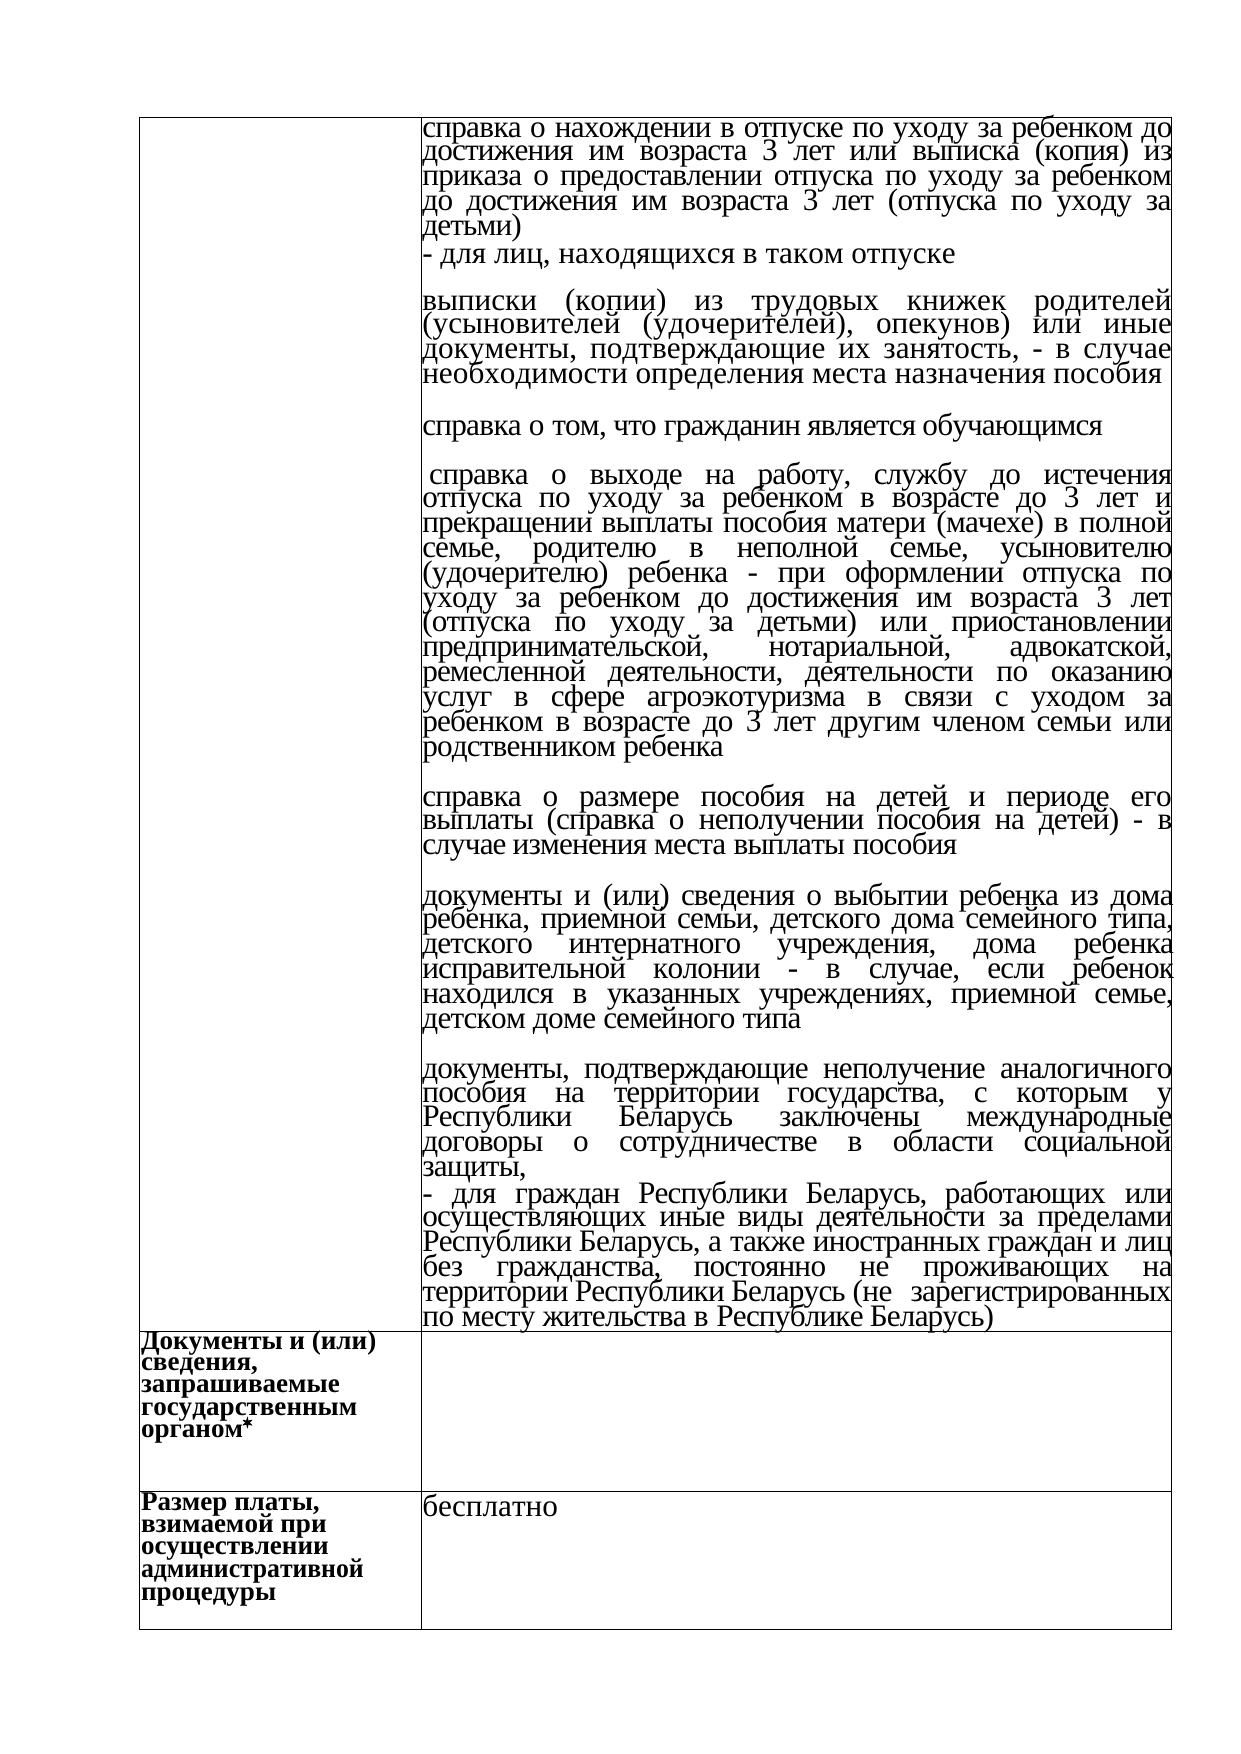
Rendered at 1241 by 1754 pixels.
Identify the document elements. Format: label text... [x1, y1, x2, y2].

table_cell [422, 1332, 1171, 1491]
table_header [140, 118, 421, 1331]
table_header справка о нахождении в отпуске по уходу за ребенком до достижения им возраста 3 лет или выписка (копия) из приказа о предоставлении отпуска по уходу за ребенком до достижения им возраста 3 лет (отпуска по уходу за детьми) - для лиц, находящихся в таком отпуске выписки (копии) из трудовых книжек родителей (усыновителей (удочерителей), опекунов) или иные документы, подтверждающие их занятость, - в случае необходимости определения места назначения пособия справка о том, что гражданин является обучающимся справка о выходе на работу, службу до истечения отпуска по уходу за ребенком в возрасте до 3 лет и прекращении выплаты пособия матери (мачехе) в полной семье, родителю в неполной семье, усыновителю (удочерителю) ребенка - при оформлении отпуска по уходу за ребенком до достижения им возраста 3 лет (отпуска по уходу за детьми) или приостановлении предпринимательской, нотариальной, адвокатской, ремесленной деятельности, деятельности по оказанию услуг в сфере агроэкотуризма в связи с уходом за ребенком в возрасте до 3 лет другим членом семьи или родственником ребенка справка о размере пособия на детей и периоде его выплаты (справка о неполучении пособия на детей) - в случае изменения места выплаты пособия документы и (или) сведения о выбытии ребенка из дома ребенка, приемной семьи, детского дома семейного типа, детского интернатного учреждения, дома ребенка исправительной колонии - в случае, если ребенок находился в указанных учреждениях, приемной семье, детском доме семейного типа документы, подтверждающие неполучение аналогичного пособия на территории государства, с которым у Республики Беларусь заключены международные договоры о сотрудничестве в области социальной защиты, - для граждан Республики Беларусь, работающих или осуществляющих иные виды деятельности за пределами Республики Беларусь, а также иностранных граждан и лиц без гражданства, постоянно не проживающих на территории Республики Беларусь (не зарегистрированных по месту жительства в Республике Беларусь) [422, 118, 1171, 1331]
table_cell бесплатно [422, 1492, 1171, 1629]
table_cell Документы и (или) сведения, запрашиваемые государственным органом [140, 1332, 421, 1491]
table_cell Размер платы, взимаемой при осуществлении административной процедуры [140, 1492, 421, 1629]
